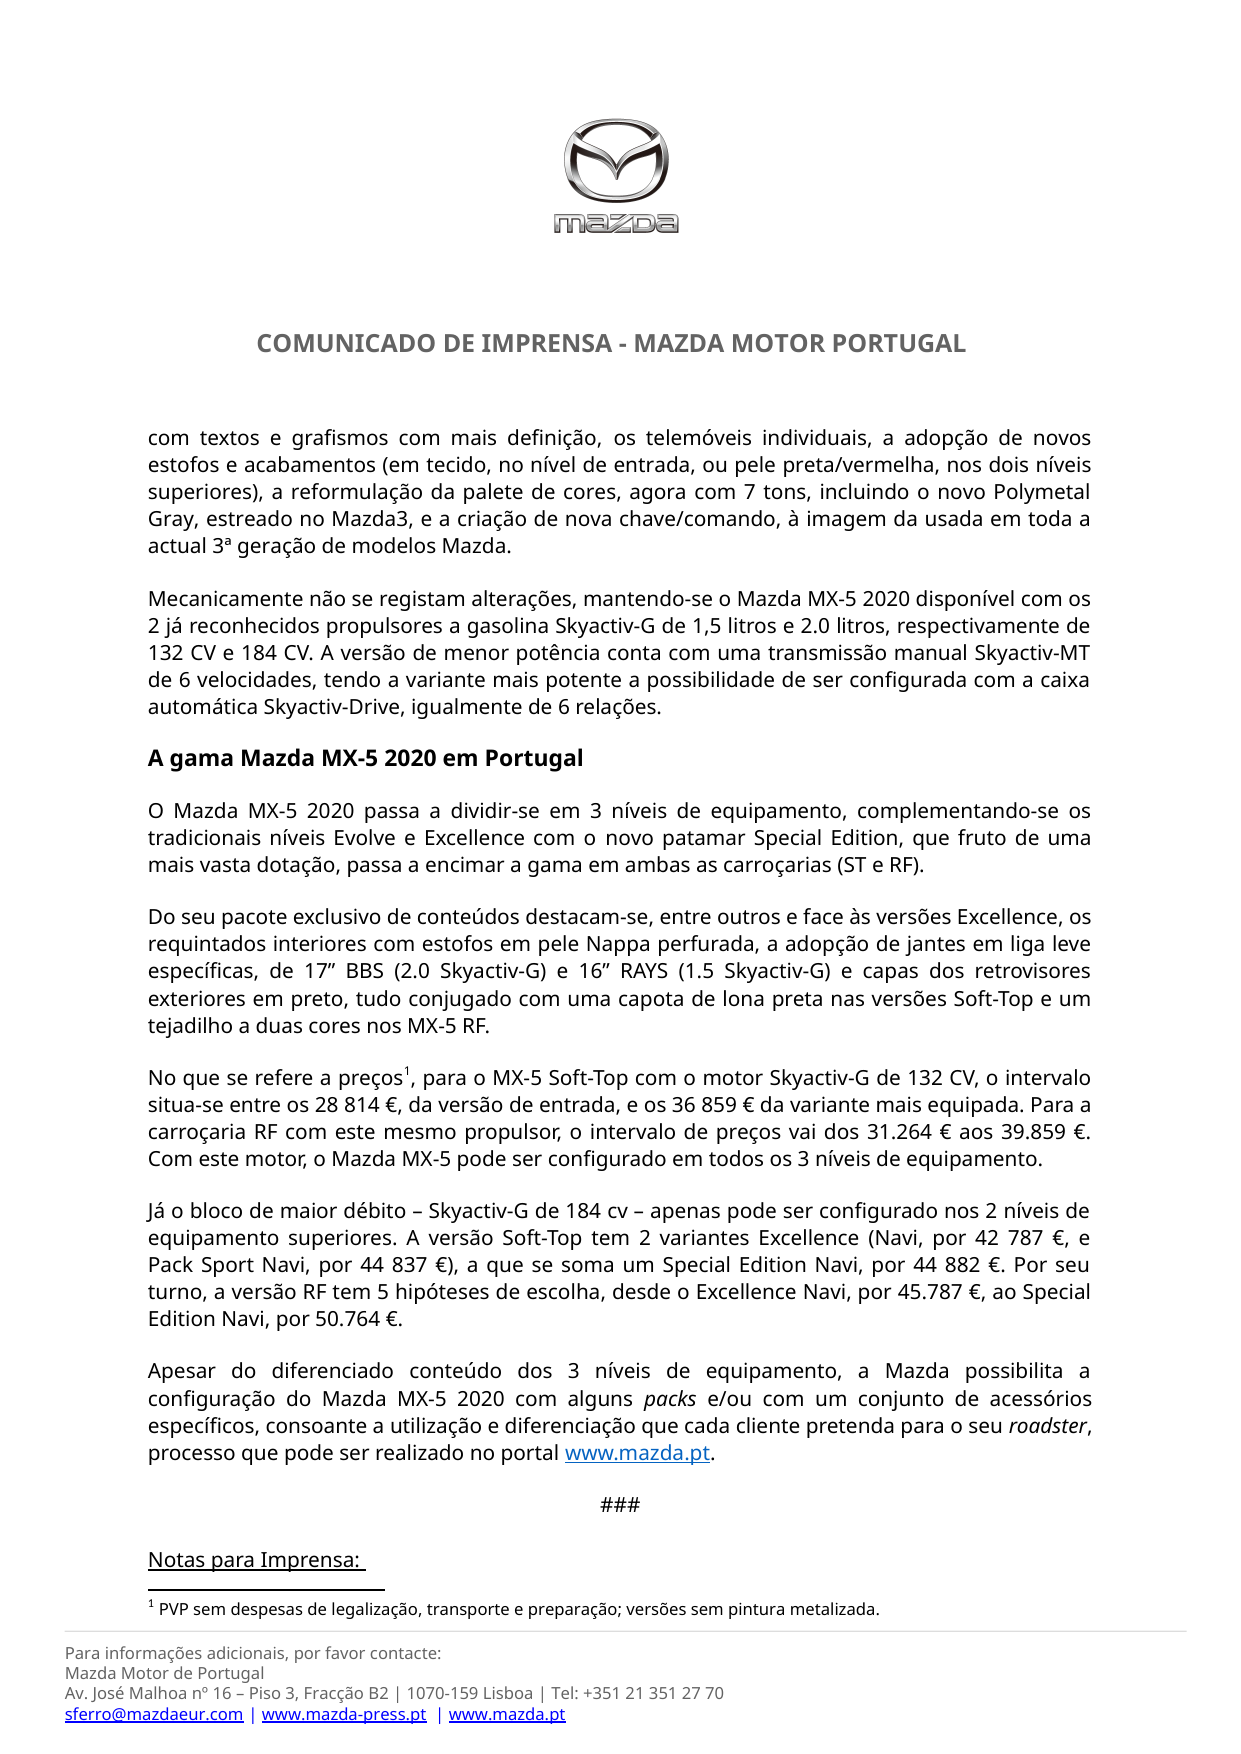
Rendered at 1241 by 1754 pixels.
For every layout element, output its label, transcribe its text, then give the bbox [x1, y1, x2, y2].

text O Mazda MX-5 2020 passa a dividir-se em 3 níveis de equipamento, complementando-se os tradicionais níveis Evolve e Excellence com o novo patamar Special Edition, que fruto de uma mais vasta dotação, passa a encimar a gama em ambas as carroçarias (ST e RF). [148, 797, 1092, 878]
text Mecanicamente não se registam alterações, mantendo-se o Mazda MX-5 2020 disponível com os 2 já reconhecidos propulsores a gasolina Skyactiv-G de 1,5 litros e 2.0 litros, respectivamente de 132 CV e 184 CV. A versão de menor potência conta com uma transmissão manual Skyactiv-MT de 6 velocidades, tendo a variante mais potente a possibilidade de ser configurada com a caixa automática Skyactiv-Drive, igualmente de 6 relações. [148, 584, 1092, 720]
text Do seu pacote exclusivo de conteúdos destacam-se, entre outros e face às versões Excellence, os requintados interiores com estofos em pele Nappa perfurada, a adopção de jantes em liga leve específicas, de 17” BBS (2.0 Skyactiv-G) e 16” RAYS (1.5 Skyactiv-G) e capas dos retrovisores exteriores em preto, tudo conjugado com uma capota de lona preta nas versões Soft-Top e um tejadilho a duas cores nos MX-5 RF. [148, 903, 1092, 1038]
text ### [148, 1491, 1092, 1519]
picture [0, 0, 1237, 356]
text Já o bloco de maior débito – Skyactiv-G de 184 cv – apenas pode ser configurado nos 2 níveis de equipamento superiores. A versão Soft-Top tem 2 variantes Excellence (Navi, por 42 787 €, e Pack Sport Navi, por 44 837 €), a que se soma um Special Edition Navi, por 44 882 €. Por seu turno, a versão RF tem 5 hipóteses de escolha, desde o Excellence Navi, por 45.787 €, ao Special Edition Navi, por 50.764 €. [148, 1197, 1092, 1332]
text Apesar do diferenciado conteúdo dos 3 níveis de equipamento, a Mazda possibilita a configuração do Mazda MX-5 2020 com alguns packs e/ou com um conjunto de acessórios específicos, consoante a utilização e diferenciação que cada cliente pretenda para o seu roadster, processo que pode ser realizado no portal www.mazda.pt. [148, 1357, 1092, 1466]
text No que se refere a preços, para o MX-5 Soft-Top com o motor Skyactiv-G de 132 CV, o intervalo situa-se entre os 28 814 €, da versão de entrada, e os 36 859 € da variante mais equipada. Para a carroçaria RF com este mesmo propulsor, o intervalo de preços vai dos 31.264 € aos 39.859 €. Com este motor, o Mazda MX-5 pode ser configurado em todos os 3 níveis de equipamento. [148, 1063, 1092, 1172]
text Notas para Imprensa: [148, 1546, 1092, 1573]
text A gama Mazda MX-5 2020 em Portugal [148, 745, 1092, 772]
